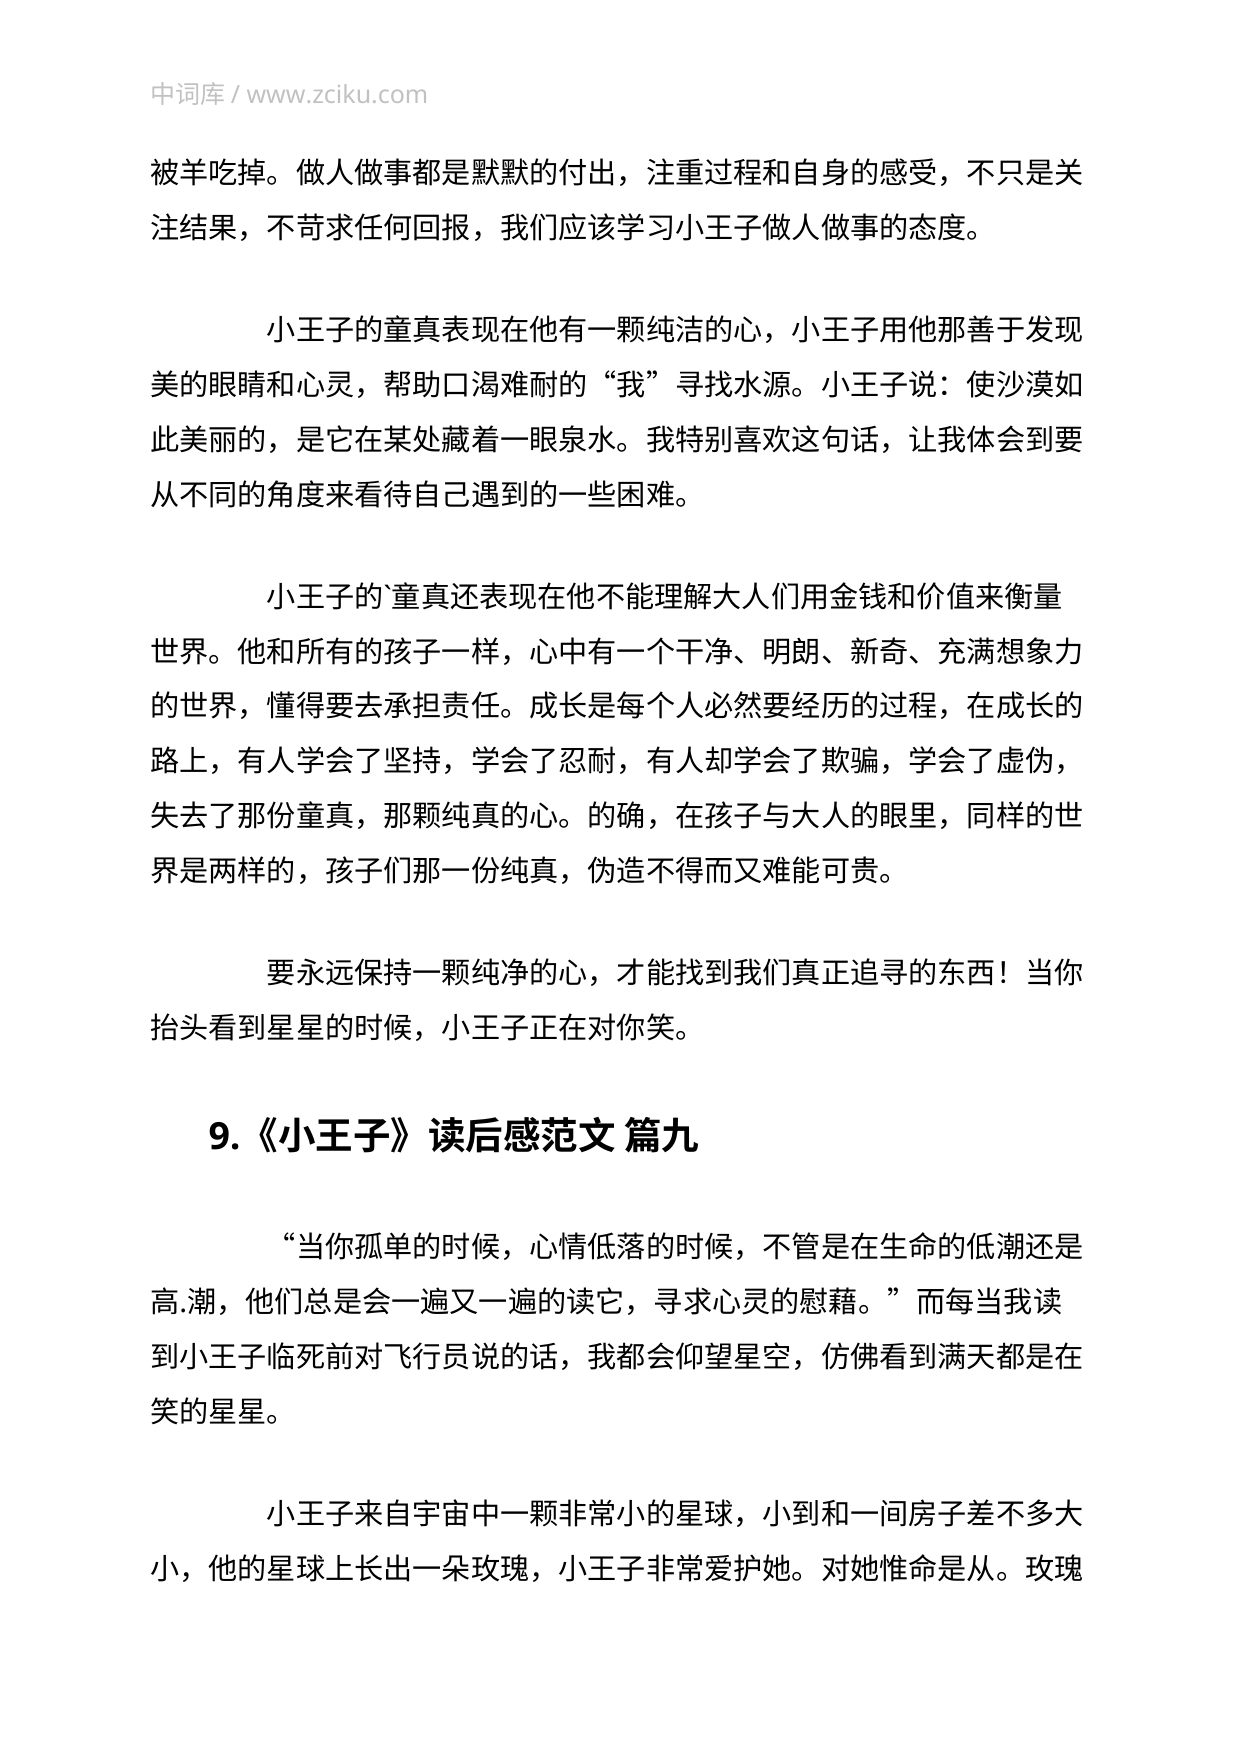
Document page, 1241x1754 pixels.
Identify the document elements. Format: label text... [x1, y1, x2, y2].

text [150, 150, 1090, 247]
text 9.《小王子》读后感范文 篇九 [150, 1106, 1090, 1161]
text 小王子的童真表现在他有一颗纯洁的心，小王子用他那善于发现美的眼睛和心灵，帮助口渴难耐的“我”寻找水源。小王子说：使沙漠如此美丽的，是它在某处藏着一眼泉水。我特别喜欢这句话，让我体会到要从不同的角度来看待自己遇到的一些困难。 [150, 307, 1090, 514]
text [150, 1490, 1090, 1587]
text 要永远保持一颗纯净的心，才能找到我们真正追寻的东西！当你抬头看到星星的时候，小王子正在对你笑。 [150, 949, 1090, 1047]
text 小王子的`童真还表现在他不能理解大人们用金钱和价值来衡量世界。他和所有的孩子一样，心中有一个干净、明朗、新奇、充满想象力的世界，懂得要去承担责任。成长是每个人必然要经历的过程，在成长的路上，有人学会了坚持，学会了忍耐，有人却学会了欺骗，学会了虚伪，失去了那份童真，那颗纯真的心。的确，在孩子与大人的眼里，同样的世界是两样的，孩子们那一份纯真，伪造不得而又难能可贵。 [150, 573, 1090, 890]
text “当你孤单的时候，心情低落的时候，不管是在生命的低潮还是高.潮，他们总是会一遍又一遍的读它，寻求心灵的慰藉。”而每当我读到小王子临死前对飞行员说的话，我都会仰望星空，仿佛看到满天都是在笑的星星。 [150, 1224, 1090, 1431]
